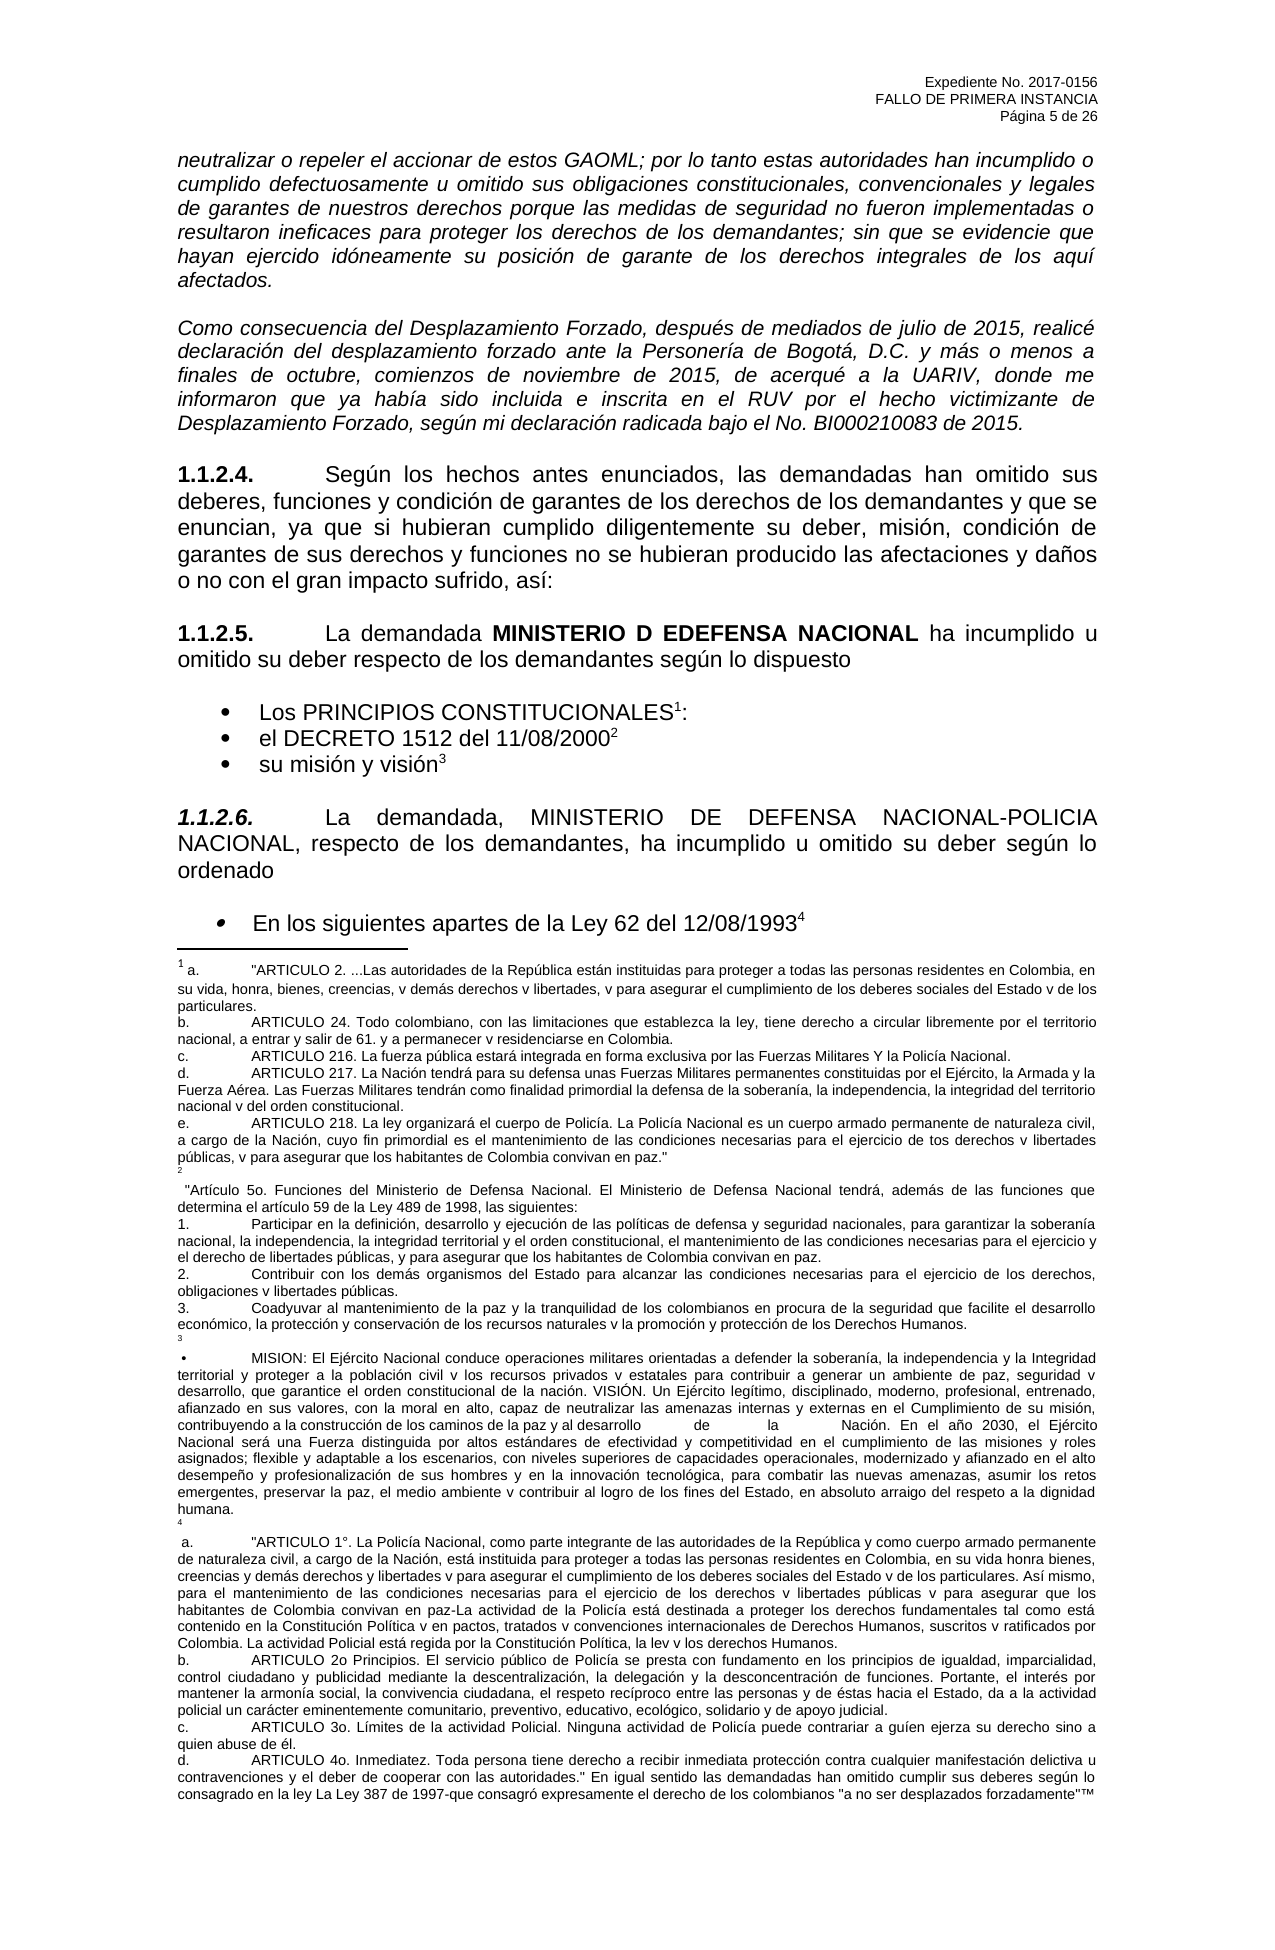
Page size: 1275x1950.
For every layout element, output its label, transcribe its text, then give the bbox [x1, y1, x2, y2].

list Según los hechos antes enunciados, las demandadas han omitido sus deberes, funciones y condición de garantes de los derechos de los demandantes y que se enuncian, ya que si hubieran cumplido diligentemente su deber, misión, condición de garantes de sus derechos y funciones no se hubieran producido las afectaciones y daños o no con el gran impacto sufrido, así: [177, 461, 1098, 593]
list En los siguientes apartes de la Ley 62 del 12/08/1993 [215, 909, 1098, 936]
list el DECRETO 1512 del 11/08/2000 [221, 725, 1098, 751]
list Los PRINCIPIOS CONSTITUCIONALES: [221, 699, 1098, 725]
list La demandada, MINISTERIO DE DEFENSA NACIONAL-POLICIA NACIONAL, respecto de los demandantes, ha incumplido u omitido su deber según lo ordenado [177, 804, 1098, 883]
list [177, 148, 1098, 291]
list su misión y visión [221, 751, 1098, 778]
list La demandada MINISTERIO D EDEFENSA NACIONAL ha incumplido u omitido su deber respecto de los demandantes según lo dispuesto [177, 619, 1098, 672]
list Como consecuencia del Desplazamiento Forzado, después de mediados de julio de 2015, realicé declaración del desplazamiento forzado ante la Personería de Bogotá, D.C. y más o menos a finales de octubre, comienzos de noviembre de 2015, de acerqué a la UARIV, donde me informaron que ya había sido incluida e inscrita en el RUV por el hecho victimizante de Desplazamiento Forzado, según mi declaración radicada bajo el No. BI000210083 de 2015. [177, 315, 1098, 435]
